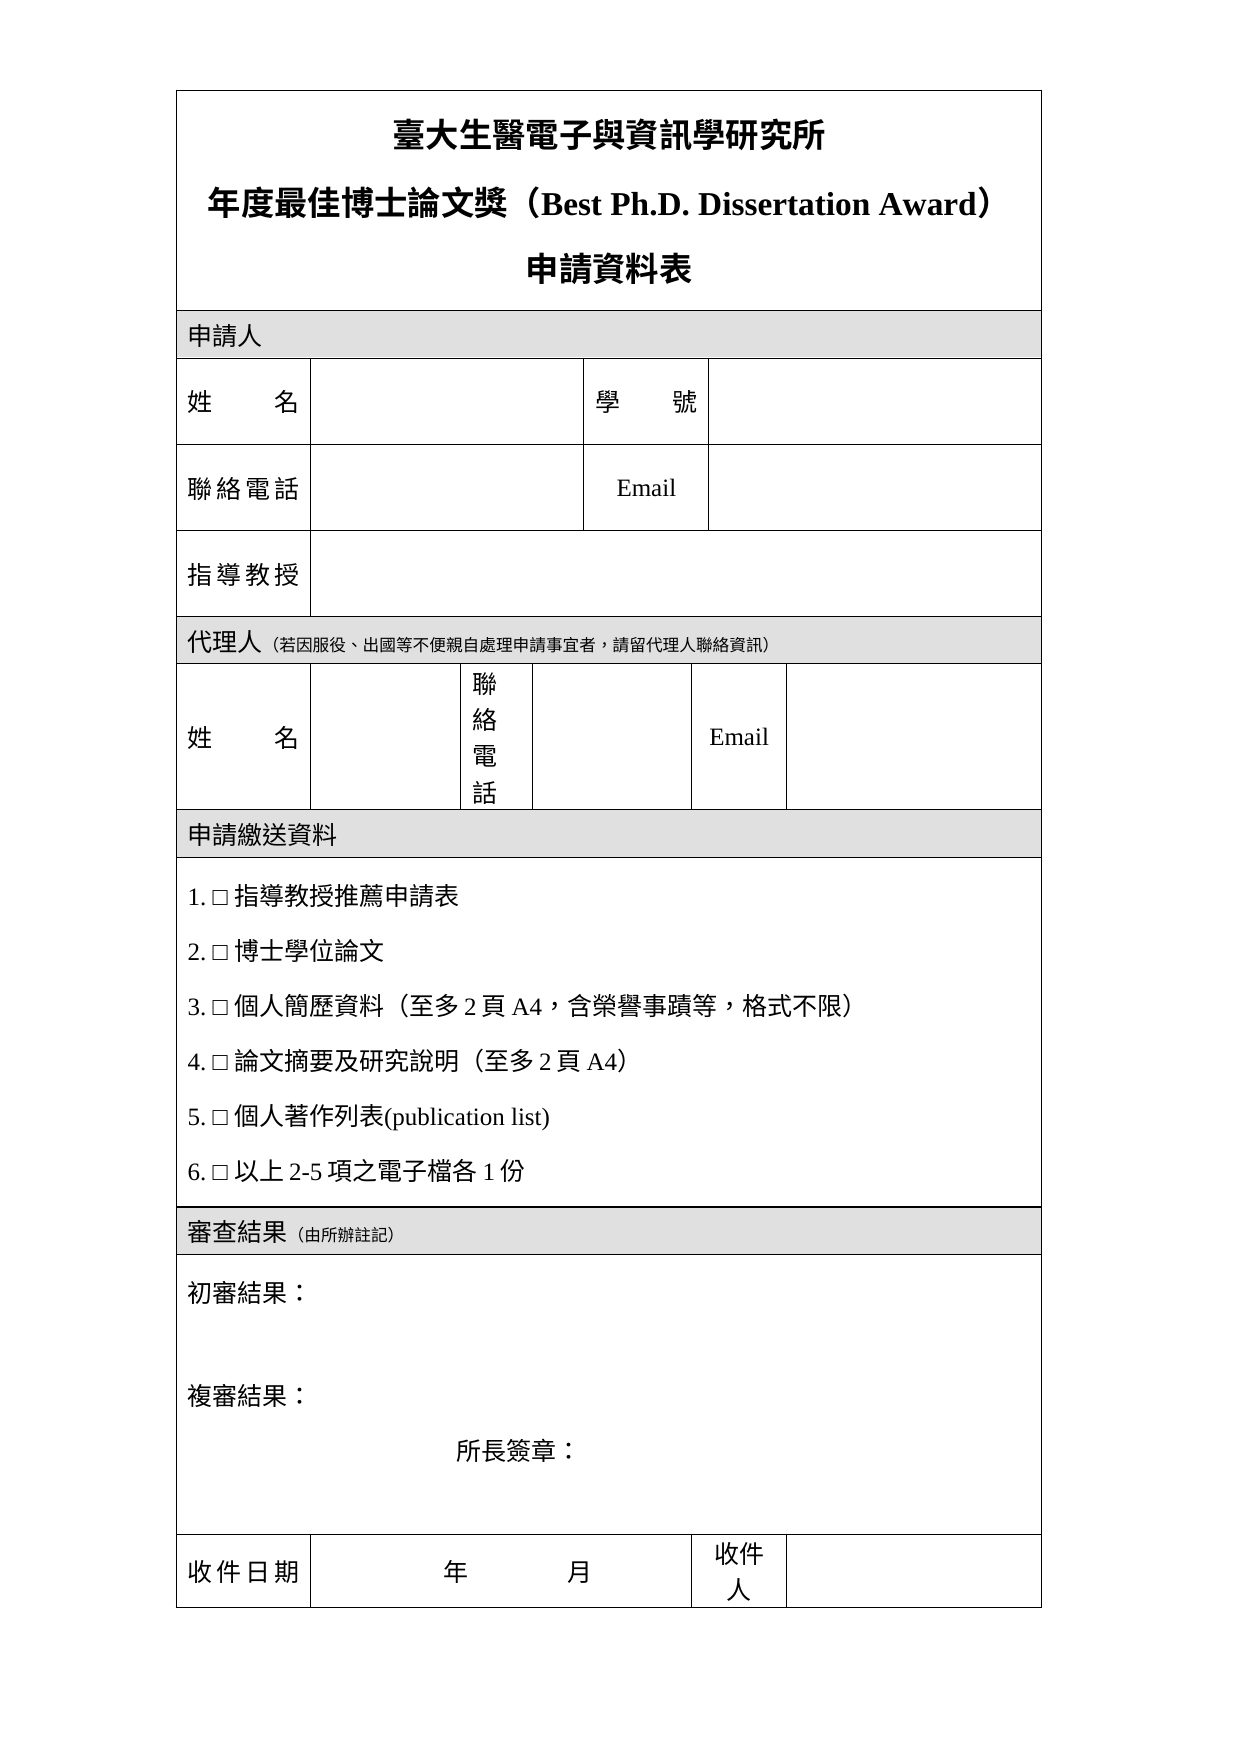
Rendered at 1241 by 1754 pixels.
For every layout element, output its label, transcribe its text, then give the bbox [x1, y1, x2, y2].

table_cell 指導教授 [177, 531, 310, 616]
table_cell 收件人 [692, 1535, 786, 1607]
table_cell [787, 664, 1041, 809]
table_cell □ 指導教授推薦申請表 □ 博士學位論文 □ 個人簡歷資料（至多2頁A4，含榮譽事蹟等，格式不限） □ 論文摘要及研究說明（至多2頁A4） □ 個人著作列表(publication list) □ 以上2-5項之電子檔各1份 [177, 858, 1041, 1206]
table_cell 收件日期 [177, 1535, 310, 1607]
table_cell 聯絡電話 [461, 664, 532, 809]
table_header 臺大生醫電子與資訊學研究所 年度最佳博士論文獎（Best Ph.D. Dissertation Award） 申請資料表 [177, 91, 1041, 310]
table_cell 代理人（若因服役、出國等不便親自處理申請事宜者，請留代理人聯絡資訊） [177, 617, 1041, 663]
table_cell 姓名 [177, 359, 310, 444]
table_cell 年 月 日 [311, 1535, 691, 1607]
table_cell [311, 445, 583, 530]
table_cell [311, 359, 583, 444]
table_cell 聯絡電話 [177, 445, 310, 530]
table_cell 申請繳送資料 [177, 810, 1041, 857]
table_cell [311, 531, 1041, 616]
table_cell Email [692, 664, 786, 809]
table_cell Email [584, 445, 708, 530]
table_cell 初審結果： 複審結果： 所長簽章： [177, 1255, 1041, 1533]
table_cell [787, 1535, 1041, 1607]
table_cell [709, 445, 1041, 530]
table_cell 學號 [584, 359, 708, 444]
table_cell [533, 664, 691, 809]
table_cell 審查結果（由所辦註記） [177, 1208, 1041, 1254]
table_cell [709, 359, 1041, 444]
table_cell 申請人 [177, 311, 1041, 357]
table_cell 姓名 [177, 664, 310, 809]
table_cell [311, 664, 460, 809]
